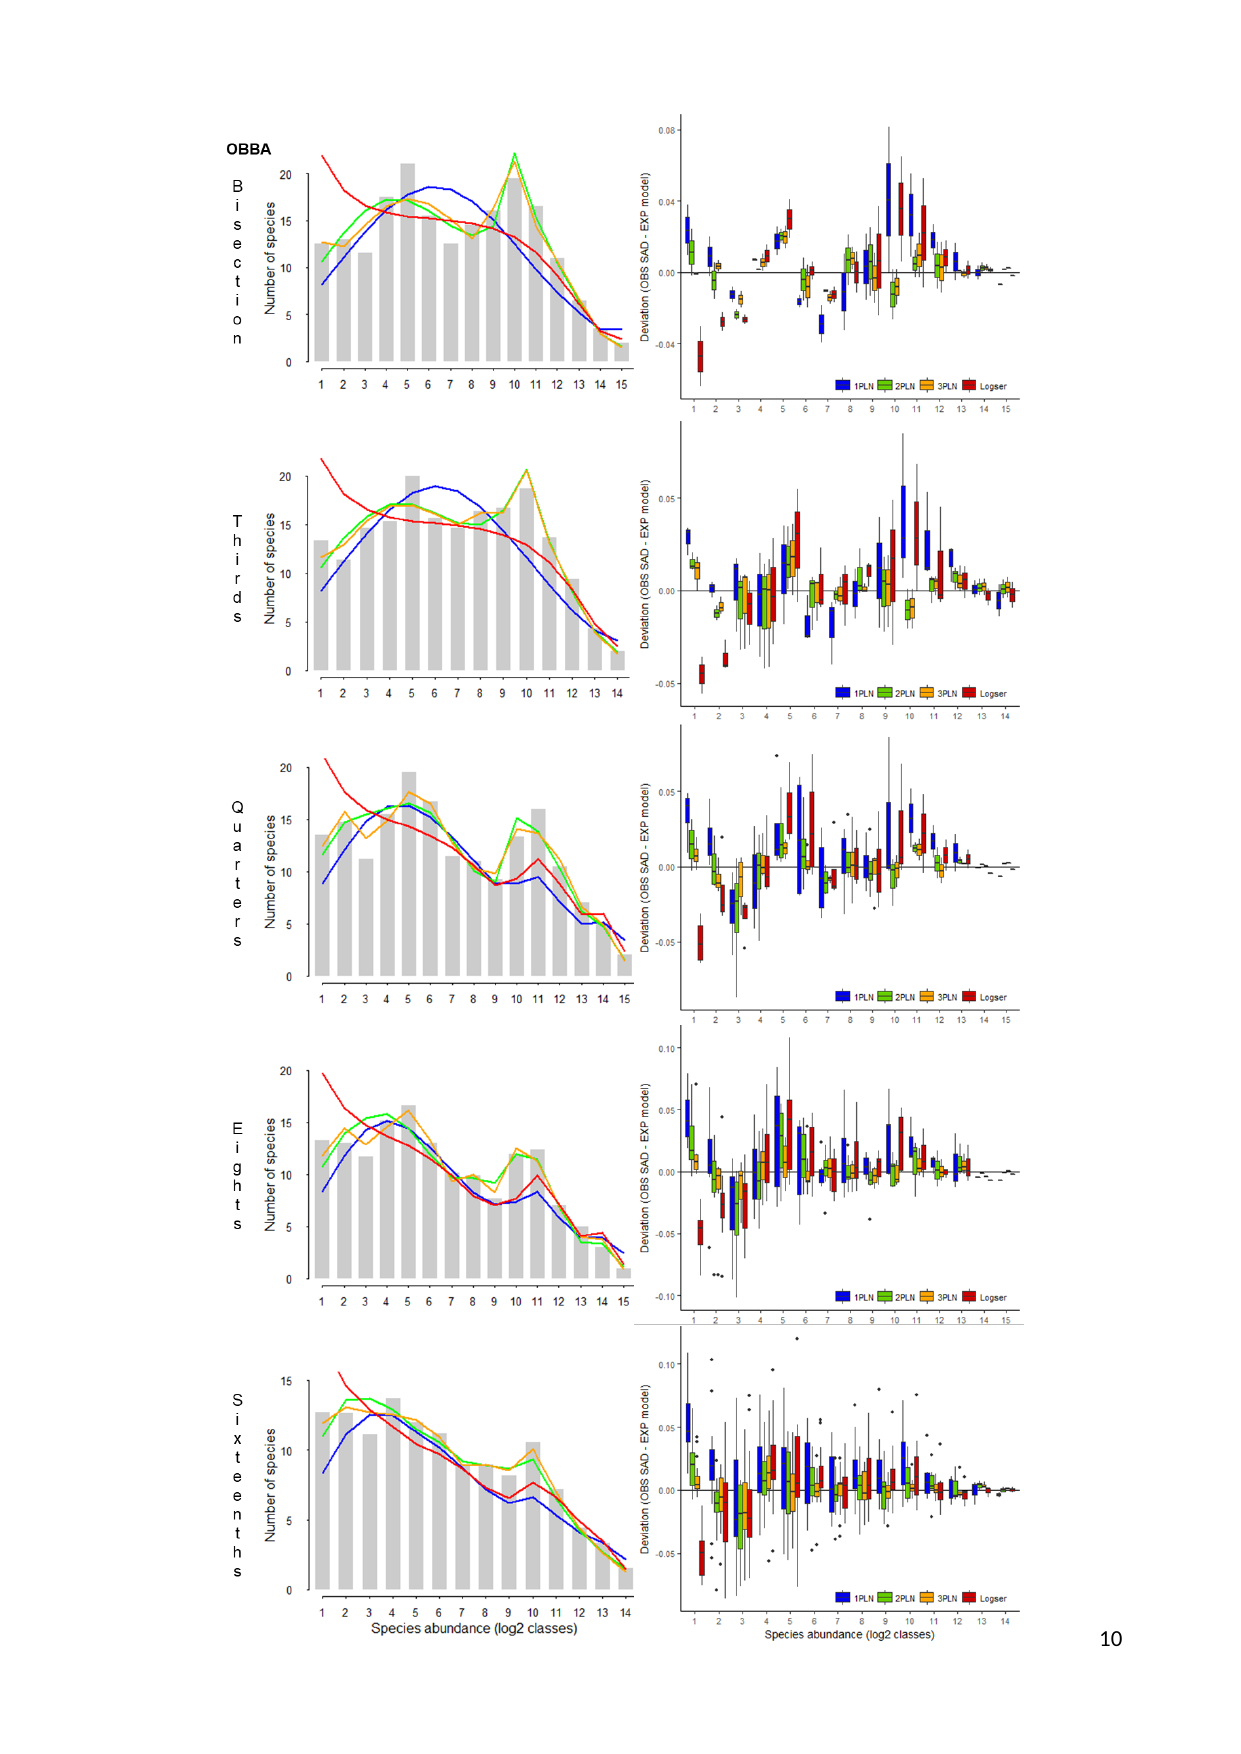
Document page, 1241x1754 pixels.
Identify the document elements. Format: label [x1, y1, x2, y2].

picture [216, 109, 1024, 1645]
